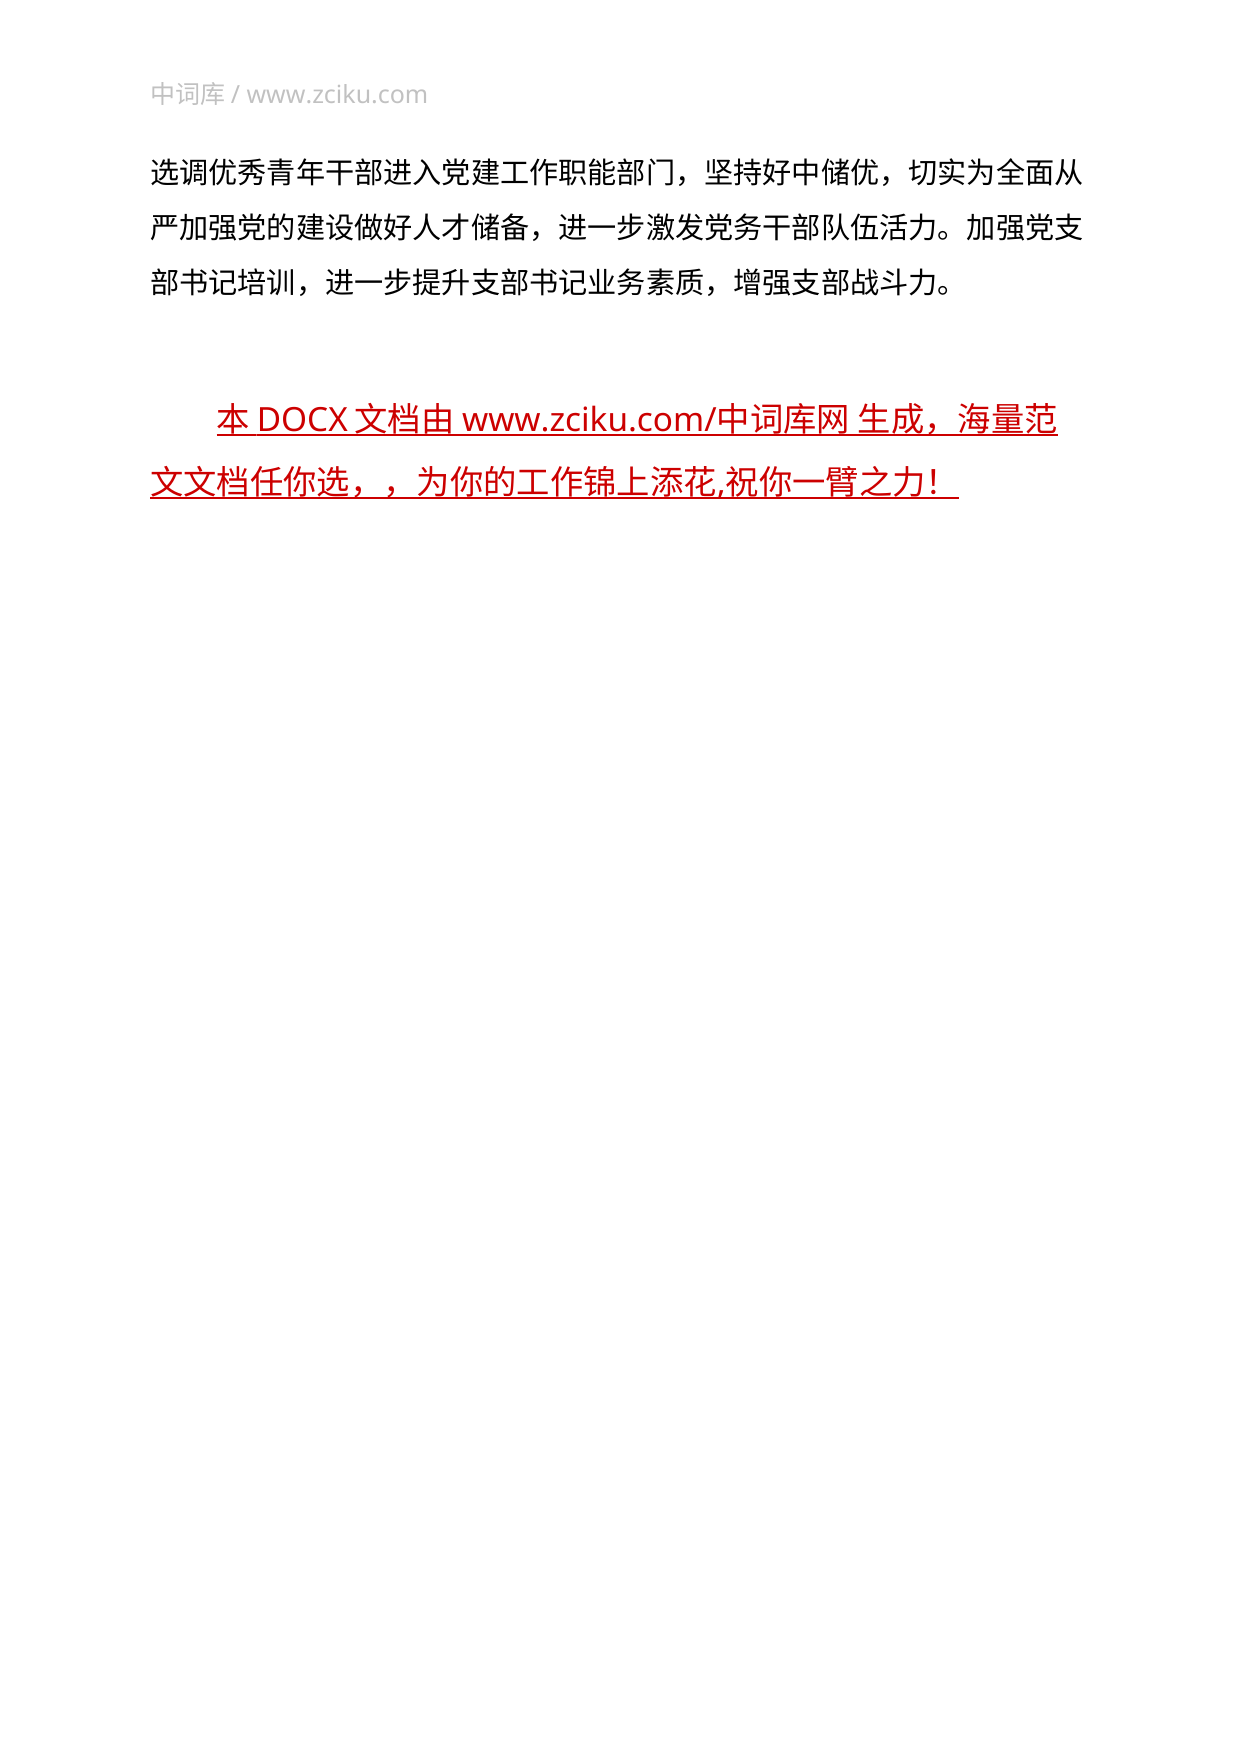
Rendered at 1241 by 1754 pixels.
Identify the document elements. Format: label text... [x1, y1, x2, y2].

text 本DOCX文档由 www.zciku.com/中词库网 生成，海量范文文档任你选，，为你的工作锦上添花,祝你一臂之力！ [150, 393, 1090, 504]
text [150, 150, 1090, 302]
